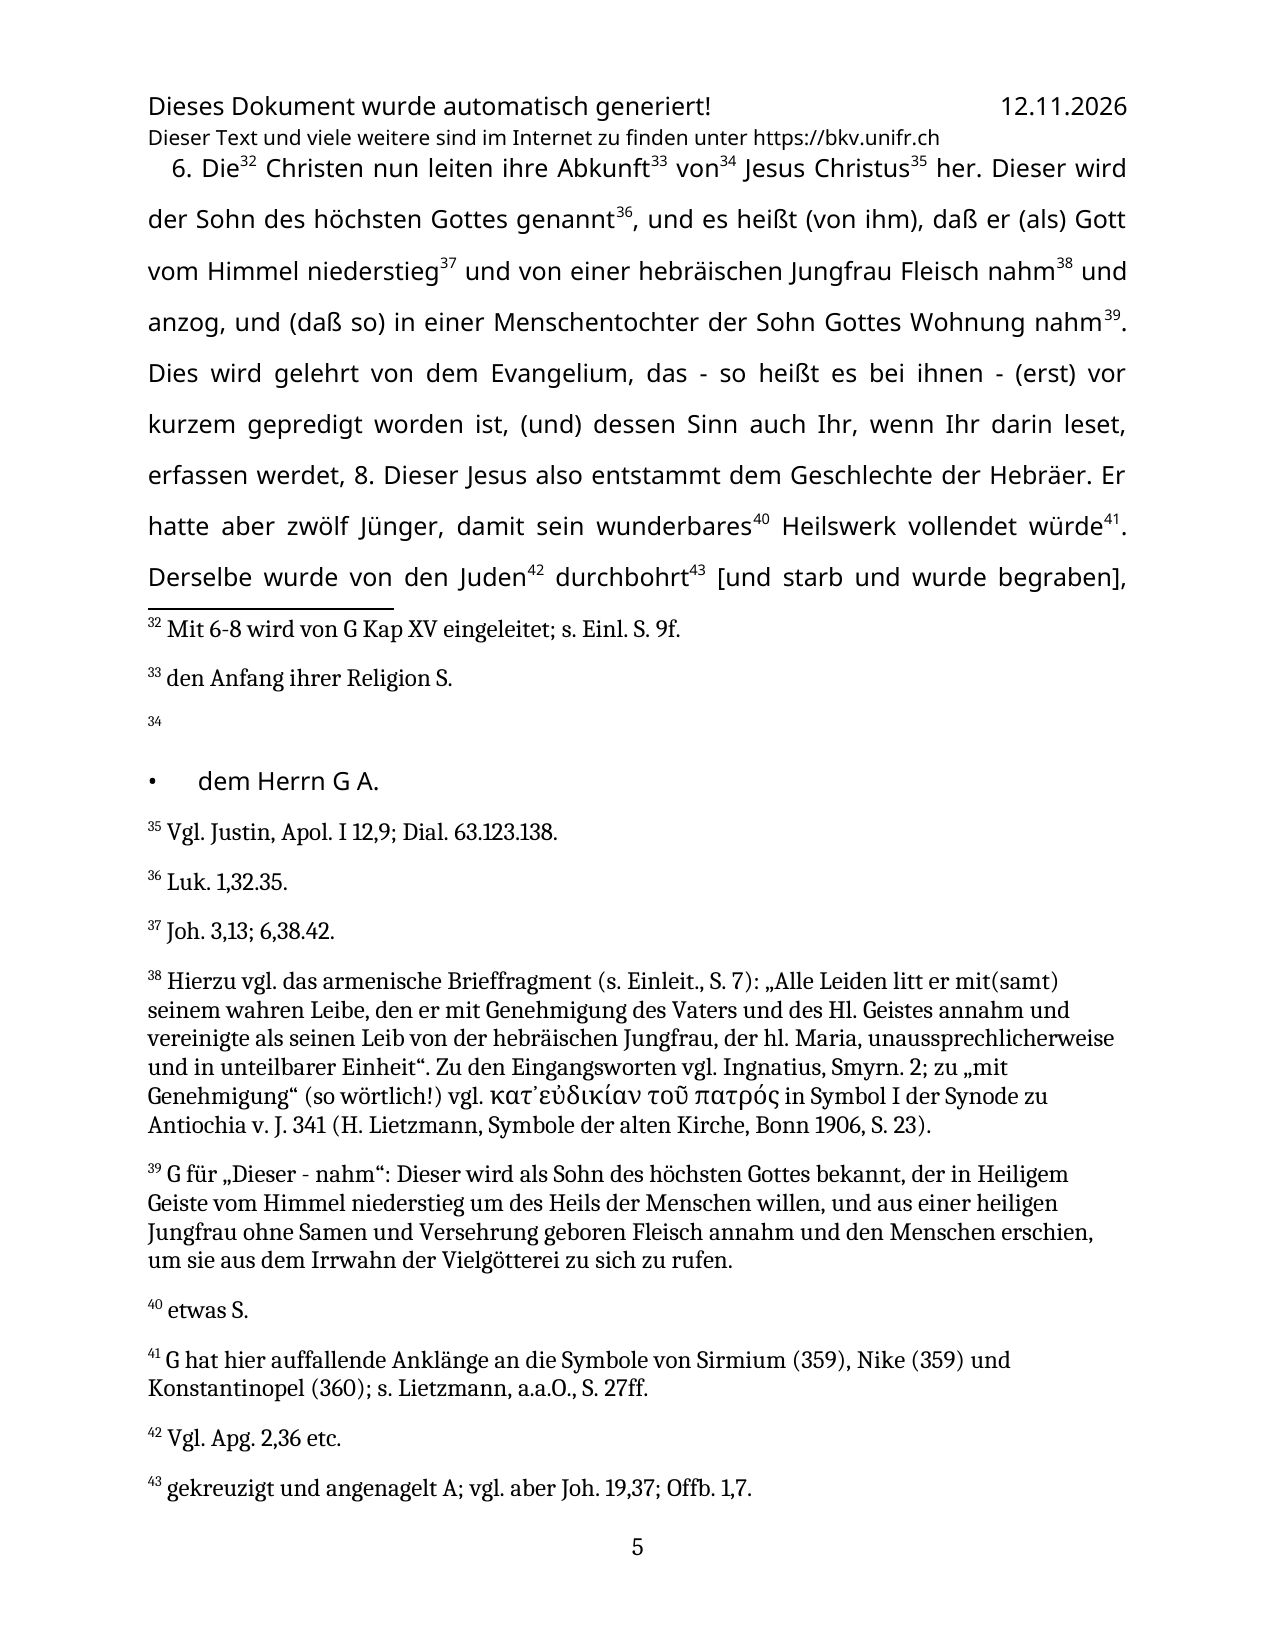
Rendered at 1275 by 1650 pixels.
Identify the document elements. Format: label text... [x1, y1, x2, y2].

text 6. Die Christen nun leiten ihre Abkunft von Jesus Christus her. Dieser wird der Sohn des höchsten Gottes genannt, und es heißt (von ihm), daß er (als) Gott vom Himmel niederstieg und von einer hebräischen Jungfrau Fleisch nahm und anzog, und (daß so) in einer Menschentochter der Sohn Gottes Wohnung nahm. Dies wird gelehrt von dem Evangelium, das - so heißt es bei ihnen - (erst) vor kurzem gepredigt worden ist, (und) dessen Sinn auch Ihr, wenn Ihr darin leset, erfassen werdet, 8. Dieser Jesus also entstammt dem Geschlechte der Hebräer. Er hatte aber zwölf Jünger, damit sein wunderbares Heilswerk vollendet würde. Derselbe wurde von den Juden durchbohrt [und starb und wurde begraben], und es S. 29 heißt (von ihm), daß er nach drei Tagen wieder auflebte und in den Himmel erhoben wurde. Und dann zogen diese zwölf Jünger aus in die bekannten Gegenden der Welt und lehrten seine Majestät in aller Milde und Ehrbarkeit. Deshalb werden auch diejenigen, die heute an jene Predigt glauben, Christen genannt, wie sie allbekannt sind. [148, 151, 1127, 593]
